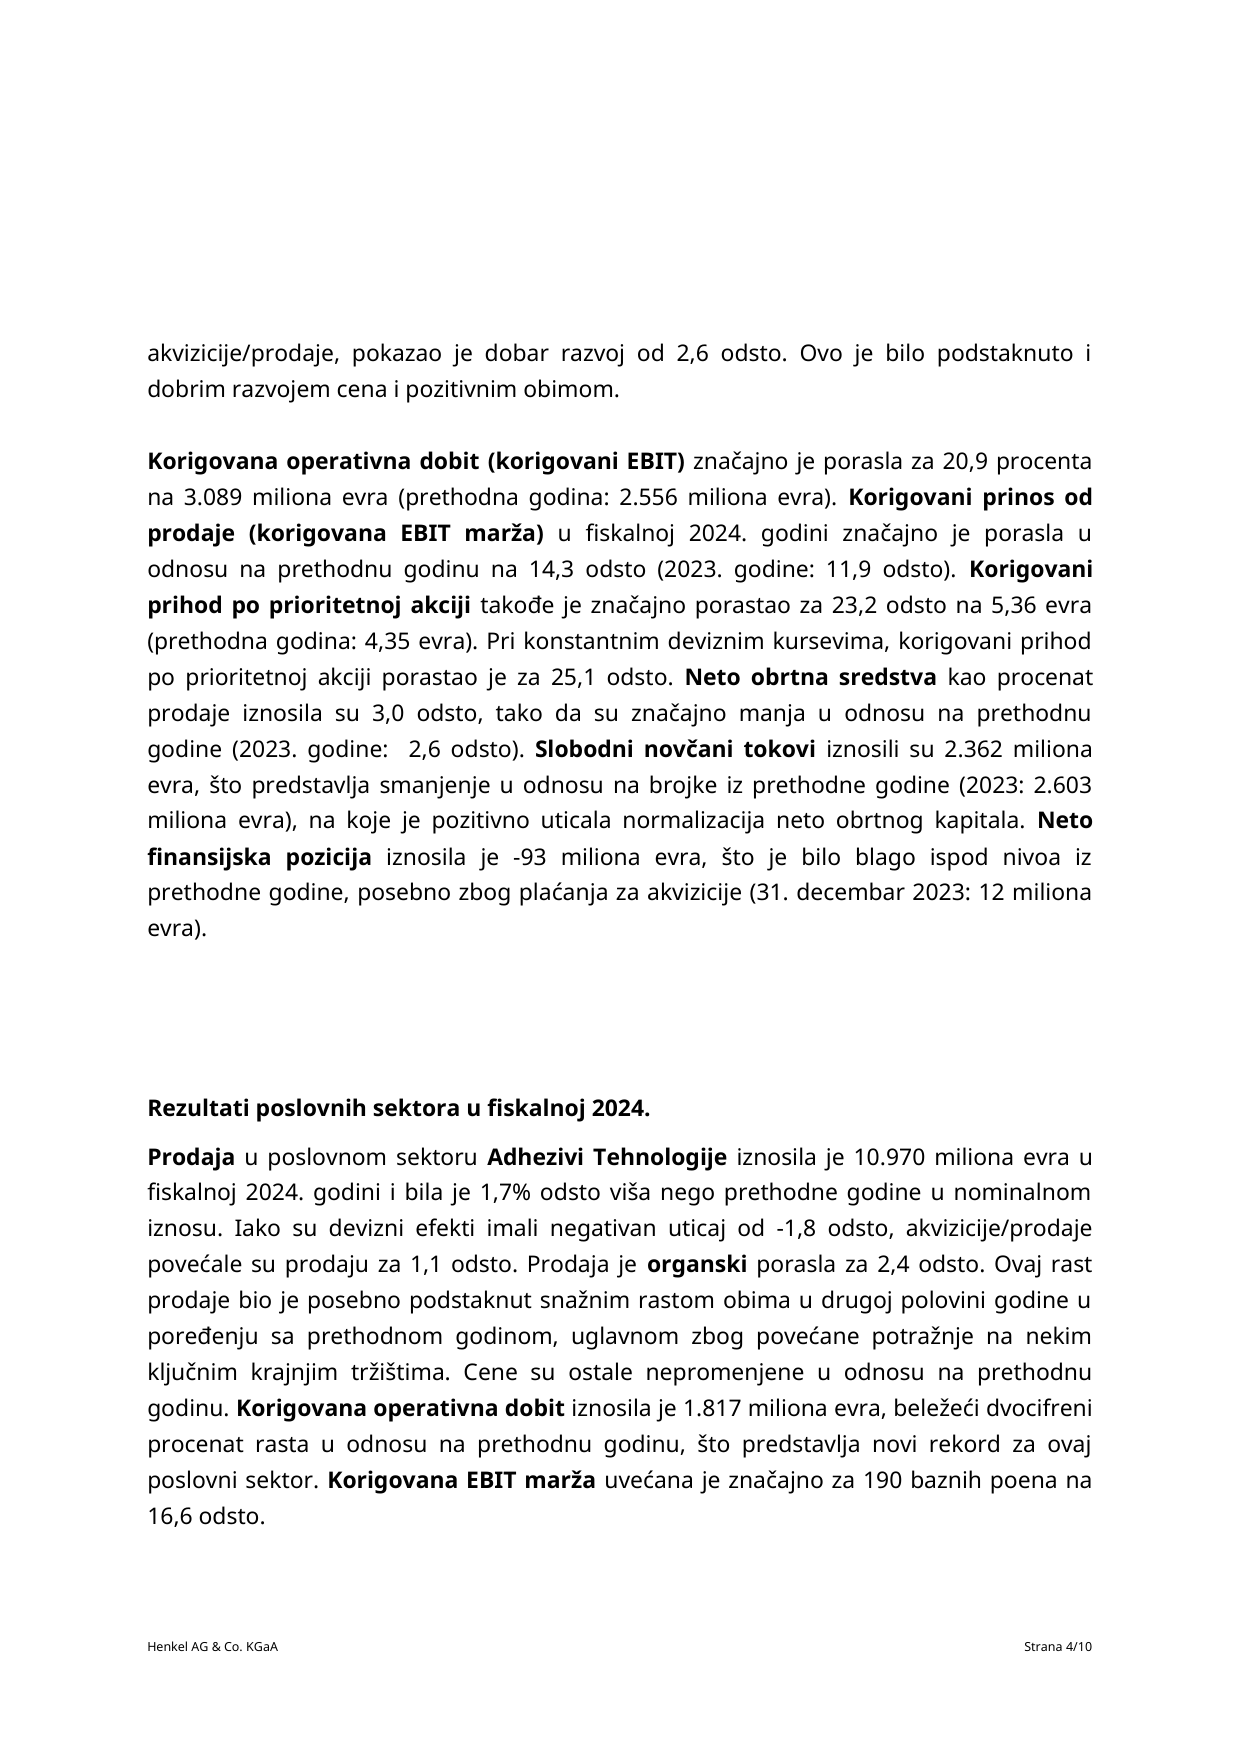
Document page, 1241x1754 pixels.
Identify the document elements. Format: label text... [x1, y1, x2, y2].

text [147, 337, 1093, 404]
text Korigovana operativna dobit (korigovani EBIT) značajno je porasla za 20,9 procenta na 3.089 miliona evra (prethodna godina: 2.556 miliona evra). Korigovani prinos od prodaje (korigovana EBIT marža) u fiskalnoj 2024. godini značajno je porasla u odnosu na prethodnu godinu na 14,3 odsto (2023. godine: 11,9 odsto). Korigovani prihod po prioritetnoj akciji takođe je značajno porastao za 23,2 odsto na 5,36 evra (prethodna godina: 4,35 evra). Pri konstantnim deviznim kursevima, korigovani prihod po prioritetnoj akciji porastao je za 25,1 odsto. Neto obrtna sredstva kao procenat prodaje iznosila su 3,0 odsto, tako da su značajno manja u odnosu na prethodnu godine (2023. godine: 2,6 odsto). Slobodni novčani tokovi iznosili su 2.362 miliona evra, što predstavlja smanjenje u odnosu na brojke iz prethodne godine (2023: 2.603 miliona evra), na koje je pozitivno uticala normalizacija neto obrtnog kapitala. Neto finansijska pozicija iznosila je -93 miliona evra, što je bilo blago ispod nivoa iz prethodne godine, posebno zbog plaćanja za akvizicije (31. decembar 2023: 12 miliona evra). [147, 445, 1093, 943]
text Prodaja u poslovnom sektoru Adhezivi Tehnologije iznosila je 10.970 miliona evra u fiskalnoj 2024. godini i bila je 1,7% odsto viša nego prethodne godine u nominalnom iznosu. Iako su devizni efekti imali negativan uticaj od -1,8 odsto, akvizicije/prodaje povećale su prodaju za 1,1 odsto. Prodaja je organski porasla za 2,4 odsto. Ovaj rast prodaje bio je posebno podstaknut snažnim rastom obima u drugoj polovini godine u poređenju sa prethodnom godinom, uglavnom zbog povećane potražnje na nekim ključnim krajnjim tržištima. Cene su ostale nepromenjene u odnosu na prethodnu godinu. Korigovana operativna dobit iznosila je 1.817 miliona evra, beležeći dvocifreni procenat rasta u odnosu na prethodnu godinu, što predstavlja novi rekord za ovaj poslovni sektor. Korigovana EBIT marža uvećana je značajno za 190 baznih poena na 16,6 odsto. [147, 1140, 1093, 1531]
text Rezultati poslovnih sektora u fiskalnoj 2024. [147, 1092, 1093, 1123]
